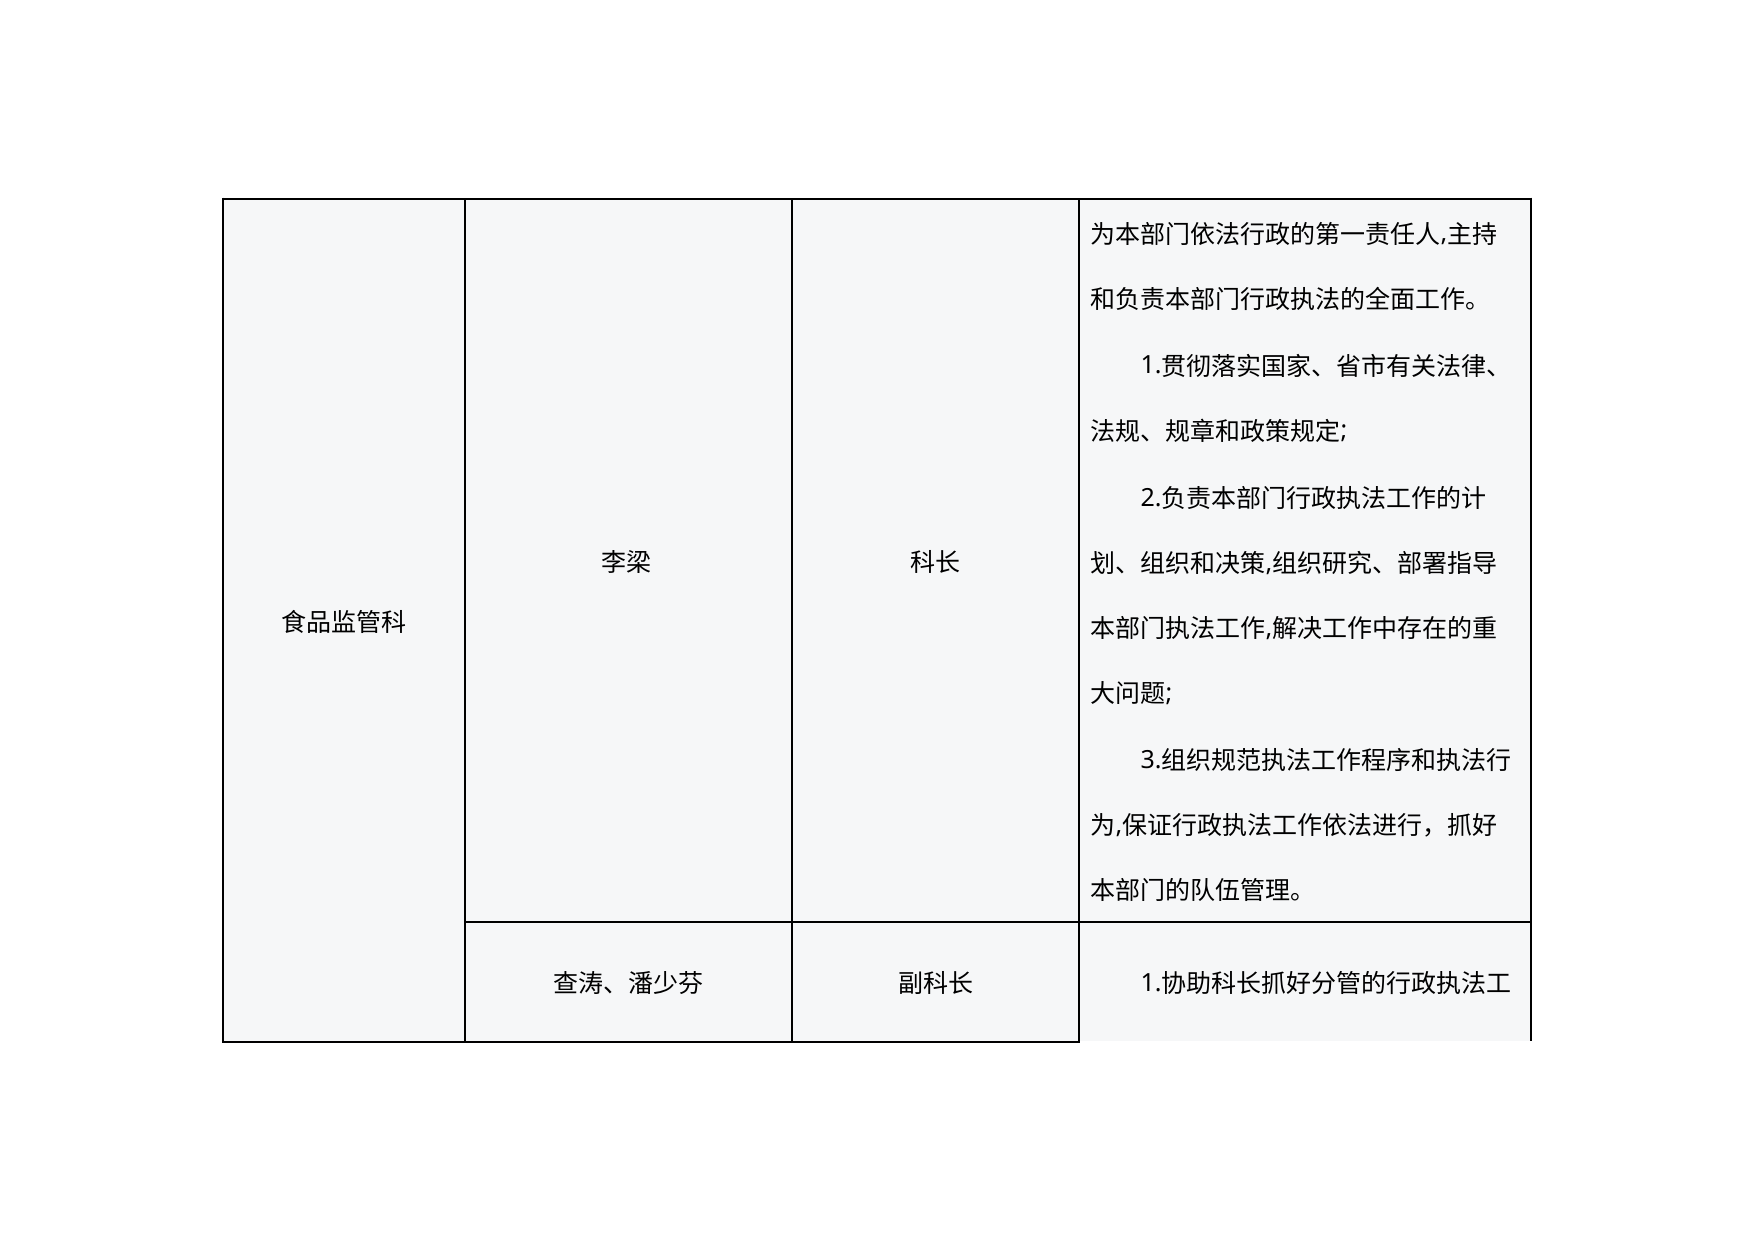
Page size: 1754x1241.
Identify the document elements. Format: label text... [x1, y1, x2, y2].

table_cell 副科长 [793, 923, 1078, 1041]
table_cell 科长 [793, 200, 1078, 921]
table_cell 为本部门依法行政的第一责任人,主持和负责本部门行政执法的全面工作。 [1080, 200, 1530, 330]
table_cell 食品监管科 [224, 200, 464, 1041]
table_cell 李梁 [466, 200, 791, 921]
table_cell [1080, 923, 1530, 1041]
table_cell 3.组织规范执法工作程序和执法行为,保证行政执法工作依法进行，抓好本部门的队伍管理。 [1080, 724, 1530, 921]
table_cell 1.贯彻落实国家、省市有关法律、法规、规章和政策规定; [1080, 330, 1530, 462]
table_cell 2.负责本部门行政执法工作的计划、组织和决策,组织研究、部署指导本部门执法工作,解决工作中存在的重大问题; [1080, 462, 1530, 724]
table_cell 查涛、潘少芬 [466, 923, 791, 1041]
